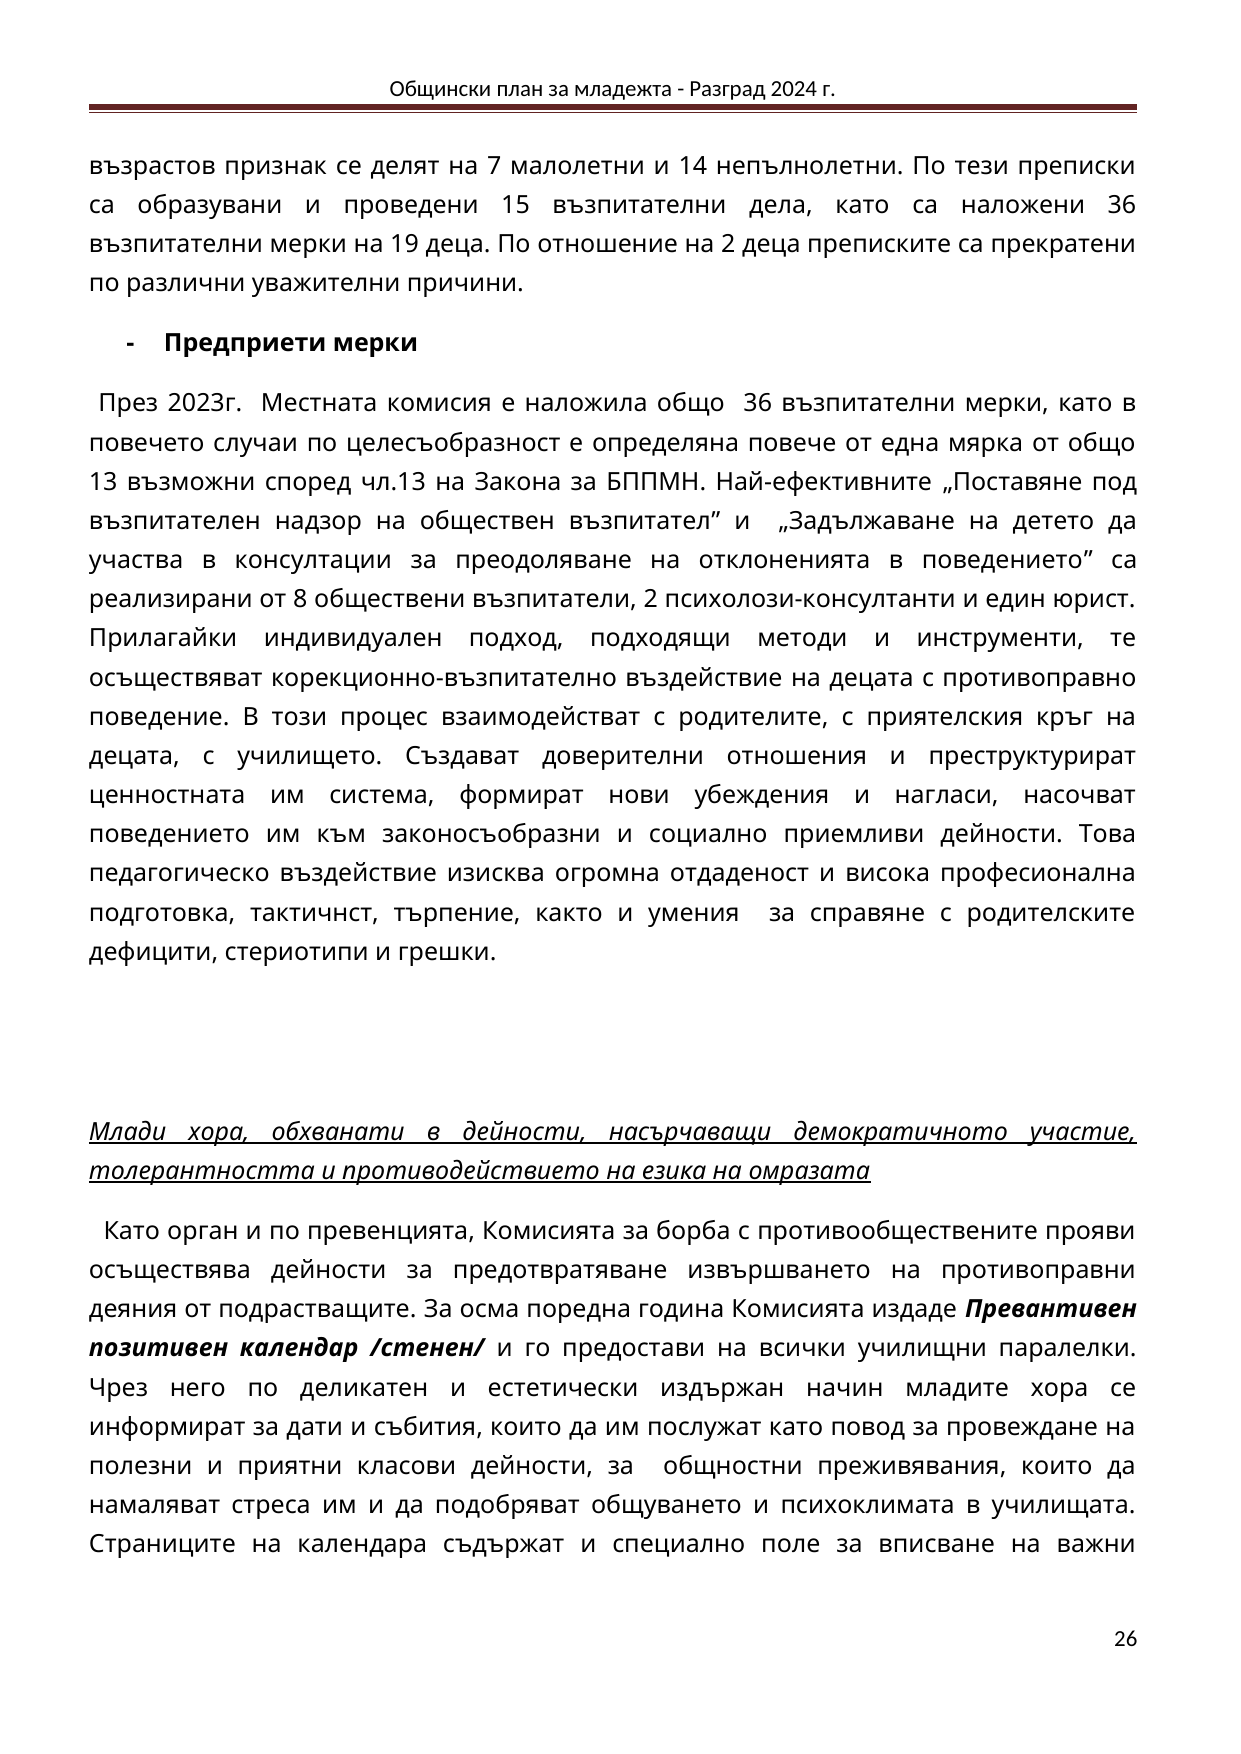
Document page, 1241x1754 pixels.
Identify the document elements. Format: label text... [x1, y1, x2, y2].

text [89, 1213, 1137, 1560]
list Предприети мерки [126, 325, 1137, 359]
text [89, 148, 1137, 299]
text През 2023г. Местната комисия е наложила общо 36 възпитателни мерки, като в повечето случаи по целесъобразност е определяна повече от една мярка от общо 13 възможни според чл.13 на Закона за БППМН. Най-ефективните „Поставяне под възпитателен надзор на обществен възпитател” и „Задължаване на детето да участва в консултации за преодоляване на отклоненията в поведението” са реализирани от 8 обществени възпитатели, 2 психолози-консултанти и един юрист. Прилагайки индивидуален подход, подходящи методи и инструменти, те осъществяват корекционно-възпитателно въздействие на децата с противоправно поведение. В този процес взаимодействат с родителите, с приятелския кръг на децата, с училището. Създават доверителни отношения и преструктурират ценностната им система, формират нови убеждения и нагласи, насочват поведението им към законосъобразни и социално приемливи дейности. Това педагогическо въздействие изисква огромна отдаденост и висока професионална подготовка, тактичнст, търпение, както и умения за справяне с родителските дефицити, стериотипи и грешки. [89, 385, 1137, 967]
text Млади хора, обхванати в дейности, насърчаващи демократичното участие, толерантността и противодействието на езика на омразата [89, 1113, 1137, 1142]
text Млади хора, обхванати в дейности, насърчаващи демократичното участие, толерантността и противодействието на езика на омразата [89, 1144, 1137, 1187]
